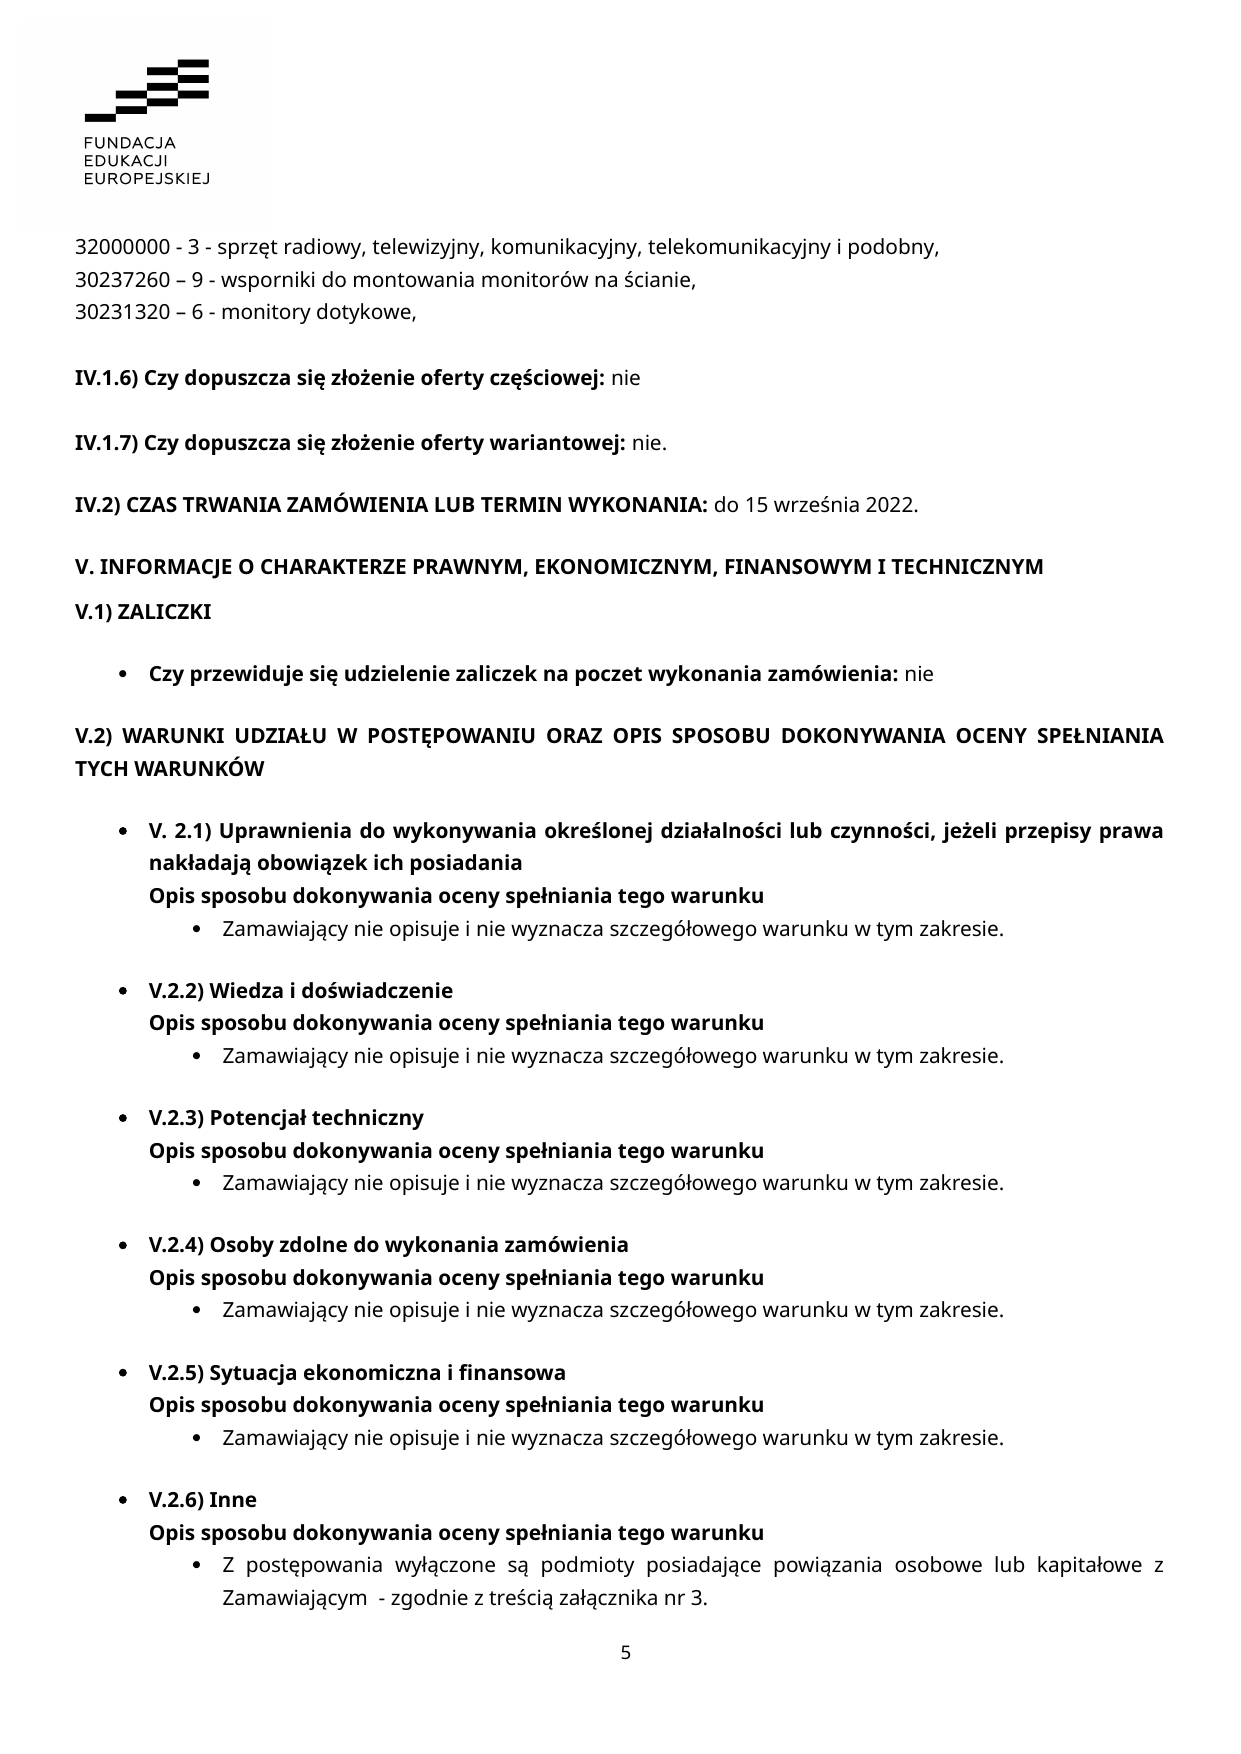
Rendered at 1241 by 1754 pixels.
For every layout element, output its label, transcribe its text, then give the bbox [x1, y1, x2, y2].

picture [20, 20, 273, 230]
list V.2.2) Wiedza i doświadczenie [119, 976, 1165, 1004]
text 32000000 - 3 - sprzęt radiowy, telewizyjny, komunikacyjny, telekomunikacyjny i podobny, [75, 232, 1165, 261]
text Opis sposobu dokonywania oceny spełniania tego warunku [149, 1390, 1165, 1419]
list Zamawiający nie opisuje i nie wyznacza szczegółowego warunku w tym zakresie. [193, 1296, 1165, 1324]
text Opis sposobu dokonywania oceny spełniania tego warunku [149, 1518, 1165, 1546]
list Zamawiający nie opisuje i nie wyznacza szczegółowego warunku w tym zakresie. [193, 1041, 1165, 1069]
text IV.1.6) Czy dopuszcza się złożenie oferty częściowej: nie [75, 363, 1165, 391]
list Czy przewiduje się udzielenie zaliczek na poczet wykonania zamówienia: nie [119, 659, 1165, 688]
text Opis sposobu dokonywania oceny spełniania tego warunku [149, 1136, 1165, 1164]
text Opis sposobu dokonywania oceny spełniania tego warunku [149, 881, 1165, 909]
text V.1) ZALICZKI [75, 597, 1165, 626]
list Zamawiający nie opisuje i nie wyznacza szczegółowego warunku w tym zakresie. [193, 1168, 1165, 1197]
text IV.1.7) Czy dopuszcza się złożenie oferty wariantowej: nie. [75, 428, 1165, 456]
text 30231320 – 6 - monitory dotykowe, [75, 297, 1165, 326]
text IV.2) CZAS TRWANIA ZAMÓWIENIA LUB TERMIN WYKONANIA: do 15 września 2022. [75, 490, 1165, 518]
list Zamawiający nie opisuje i nie wyznacza szczegółowego warunku w tym zakresie. [193, 914, 1165, 942]
list V.2.4) Osoby zdolne do wykonania zamówienia [119, 1230, 1165, 1259]
list V.2.3) Potencjał techniczny [119, 1103, 1165, 1132]
list V.2.5) Sytuacja ekonomiczna i finansowa [119, 1358, 1165, 1386]
list V.2.6) Inne [119, 1485, 1165, 1513]
list Z postępowania wyłączone są podmioty posiadające powiązania osobowe lub kapitałowe z Zamawiającym - zgodnie z treścią załącznika nr 3. [193, 1550, 1165, 1611]
text Opis sposobu dokonywania oceny spełniania tego warunku [149, 1263, 1165, 1291]
text 30237260 – 9 - wsporniki do montowania monitorów na ścianie, [75, 265, 1165, 293]
text Opis sposobu dokonywania oceny spełniania tego warunku [149, 1008, 1165, 1037]
list Zamawiający nie opisuje i nie wyznacza szczegółowego warunku w tym zakresie. [193, 1423, 1165, 1451]
text V.2) WARUNKI UDZIAŁU W POSTĘPOWANIU ORAZ OPIS SPOSOBU DOKONYWANIA OCENY SPEŁNIANIA TYCH WARUNKÓW [75, 721, 1165, 782]
list V. 2.1) Uprawnienia do wykonywania określonej działalności lub czynności, jeżeli przepisy prawa nakładają obowiązek ich posiadania [119, 816, 1165, 877]
text V. INFORMACJE O CHARAKTERZE PRAWNYM, EKONOMICZNYM, FINANSOWYM I TECHNICZNYM [75, 552, 1165, 580]
